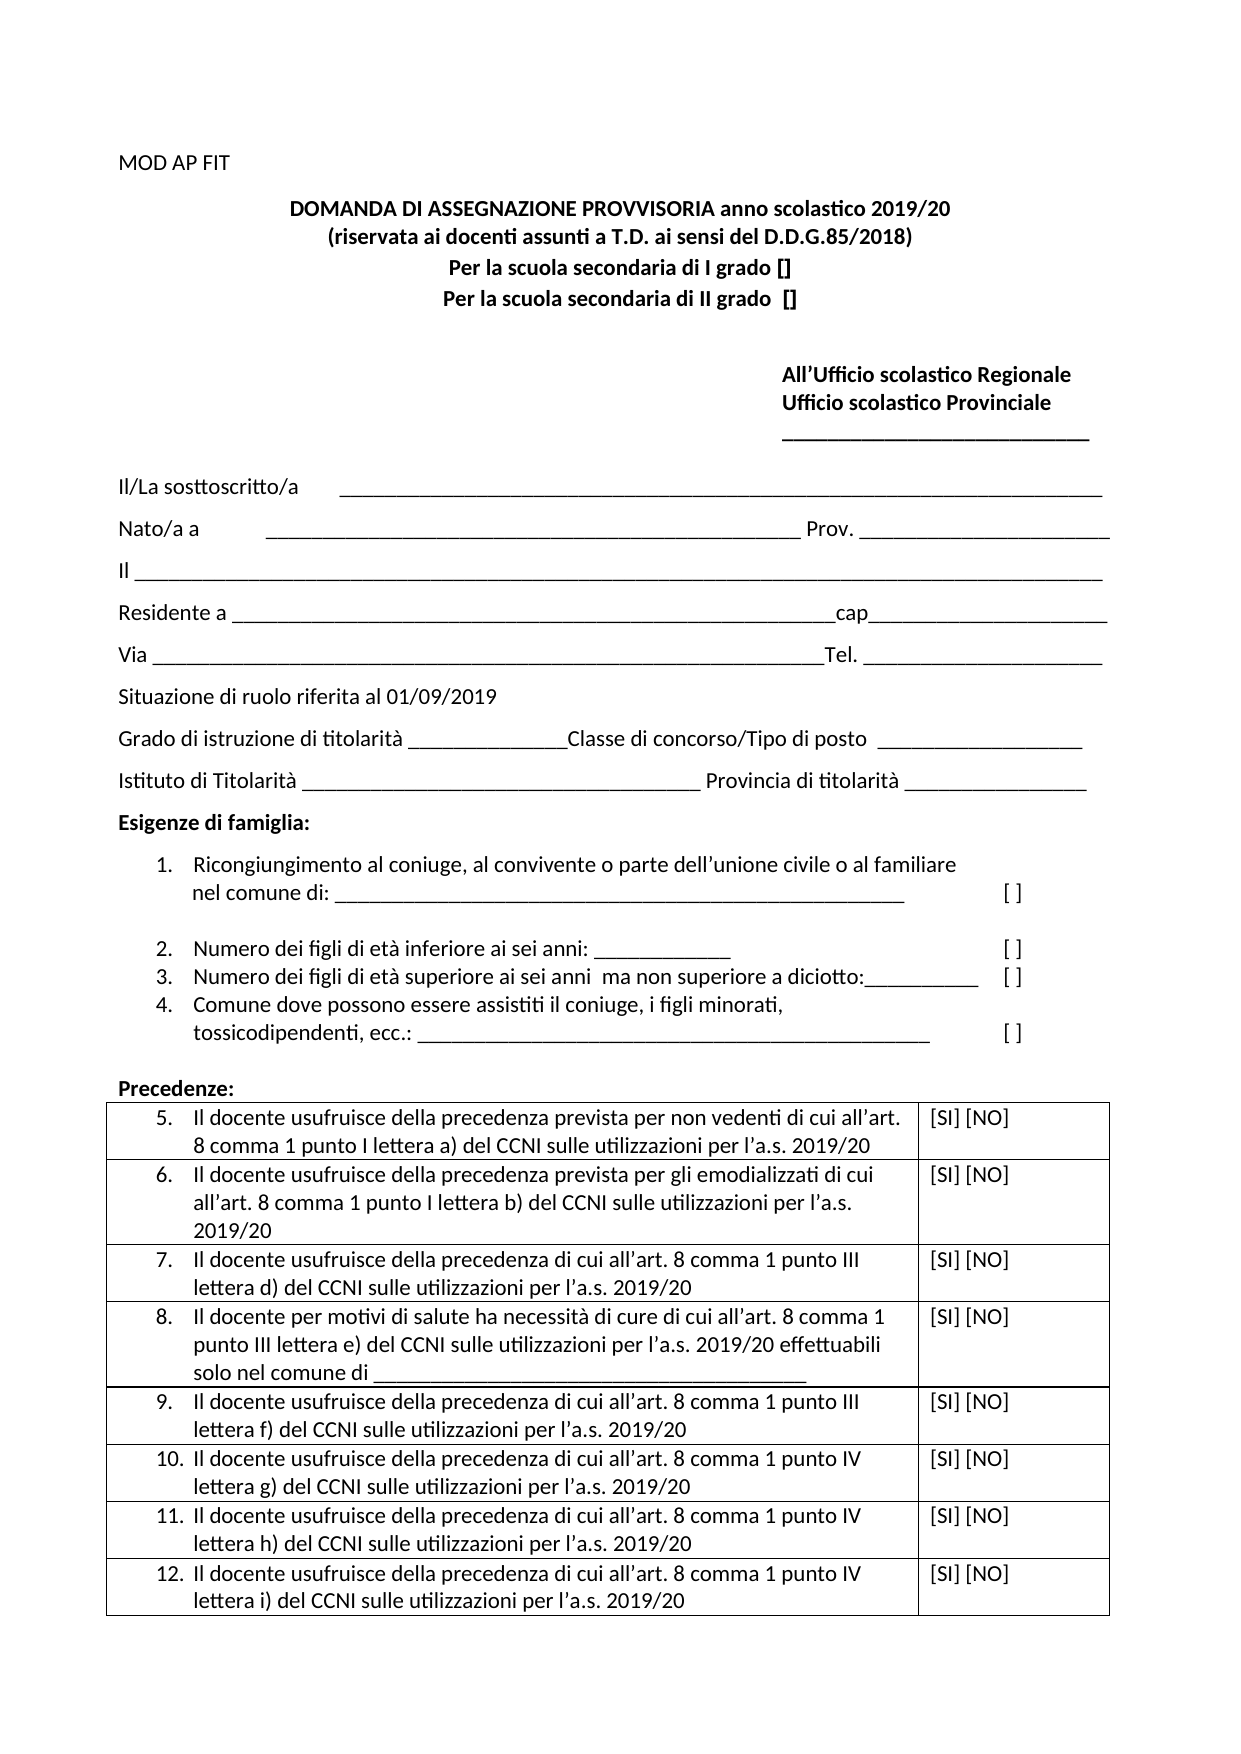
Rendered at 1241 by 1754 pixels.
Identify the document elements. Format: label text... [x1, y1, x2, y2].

text Il/La sosttoscritto/a ___________________________________________________________________ [118, 472, 1122, 500]
table_cell Il docente usufruisce della precedenza di cui all’art. 8 comma 1 punto III lettera f) del CCNI sulle utilizzazioni per l’a.s. 2019/20 [107, 1388, 918, 1443]
table_header Il docente usufruisce della precedenza prevista per non vedenti di cui all’art. 8 comma 1 punto I lettera a) del CCNI sulle utilizzazioni per l’a.s. 2019/20 [107, 1103, 918, 1159]
text Via ___________________________________________________________Tel. _____________________ [118, 640, 1122, 668]
table_cell [SI] [NO] [919, 1502, 1109, 1558]
table_cell Il docente usufruisce della precedenza di cui all’art. 8 comma 1 punto IV lettera i) del CCNI sulle utilizzazioni per l’a.s. 2019/20 [107, 1559, 918, 1615]
table_cell [SI] [NO] [919, 1445, 1109, 1501]
text MOD AP FIT [118, 148, 1122, 176]
text Nato/a a _______________________________________________ Prov. ______________________ [118, 514, 1122, 542]
table_cell Il docente usufruisce della precedenza di cui all’art. 8 comma 1 punto IV lettera g) del CCNI sulle utilizzazioni per l’a.s. 2019/20 [107, 1445, 918, 1501]
text DOMANDA DI ASSEGNAZIONE PROVVISORIA anno scolastico 2019/20 [118, 194, 1122, 222]
list Comune dove possono essere assistiti il coniuge, i figli minorati, [156, 990, 1122, 1018]
text Precedenze: [118, 1074, 1122, 1102]
table_cell [SI] [NO] [919, 1559, 1109, 1615]
table_cell Il docente usufruisce della precedenza prevista per gli emodializzati di cui all’art. 8 comma 1 punto I lettera b) del CCNI sulle utilizzazioni per l’a.s. 2019/20 [107, 1160, 918, 1244]
text Situazione di ruolo riferita al 01/09/2019 [118, 682, 1122, 710]
text Il _____________________________________________________________________________________ [118, 556, 1122, 584]
text Istituto di Titolarità ___________________________________ Provincia di titolarità ________________ [118, 766, 1122, 794]
text Residente a _____________________________________________________cap_____________________ [118, 598, 1122, 626]
table_cell Il docente usufruisce della precedenza di cui all’art. 8 comma 1 punto IV lettera h) del CCNI sulle utilizzazioni per l’a.s. 2019/20 [107, 1502, 918, 1558]
text (riservata ai docenti assunti a T.D. ai sensi del D.D.G.85/2018) [118, 222, 1122, 251]
list tossicodipendenti, ecc.: _____________________________________________ [ ] [193, 1018, 1122, 1074]
table_cell [SI] [NO] [919, 1245, 1109, 1301]
table_header [SI] [NO] [919, 1103, 1109, 1159]
list Ricongiungimento al coniuge, al convivente o parte dell’unione civile o al familiare [156, 850, 1122, 878]
table_cell Il docente per motivi di salute ha necessità di cure di cui all’art. 8 comma 1 punto III lettera e) del CCNI sulle utilizzazioni per l’a.s. 2019/20 effettuabili solo nel comune di ______________________________________ [107, 1302, 918, 1386]
table_cell [SI] [NO] [919, 1160, 1109, 1244]
text Esigenze di famiglia: [118, 808, 1122, 836]
table_cell [SI] [NO] [919, 1388, 1109, 1443]
text Per la scuola secondaria di II grado [] [118, 282, 1122, 313]
table_cell [SI] [NO] [919, 1302, 1109, 1386]
text Per la scuola secondaria di I grado [] [118, 251, 1122, 282]
list Numero dei figli di età superiore ai sei anni ma non superiore a diciotto:__________ [ ] [156, 962, 1122, 990]
list Numero dei figli di età inferiore ai sei anni: ____________ [ ] [156, 934, 1122, 962]
text All’Ufficio scolastico Regionale [782, 360, 1122, 388]
text Grado di istruzione di titolarità ______________Classe di concorso/Tipo di posto __________________ [118, 724, 1122, 752]
text Ufficio scolastico Provinciale [782, 388, 1122, 416]
text ___________________________ [782, 416, 1122, 444]
text nel comune di: __________________________________________________ [ ] [118, 878, 1122, 906]
table_cell Il docente usufruisce della precedenza di cui all’art. 8 comma 1 punto III lettera d) del CCNI sulle utilizzazioni per l’a.s. 2019/20 [107, 1245, 918, 1301]
